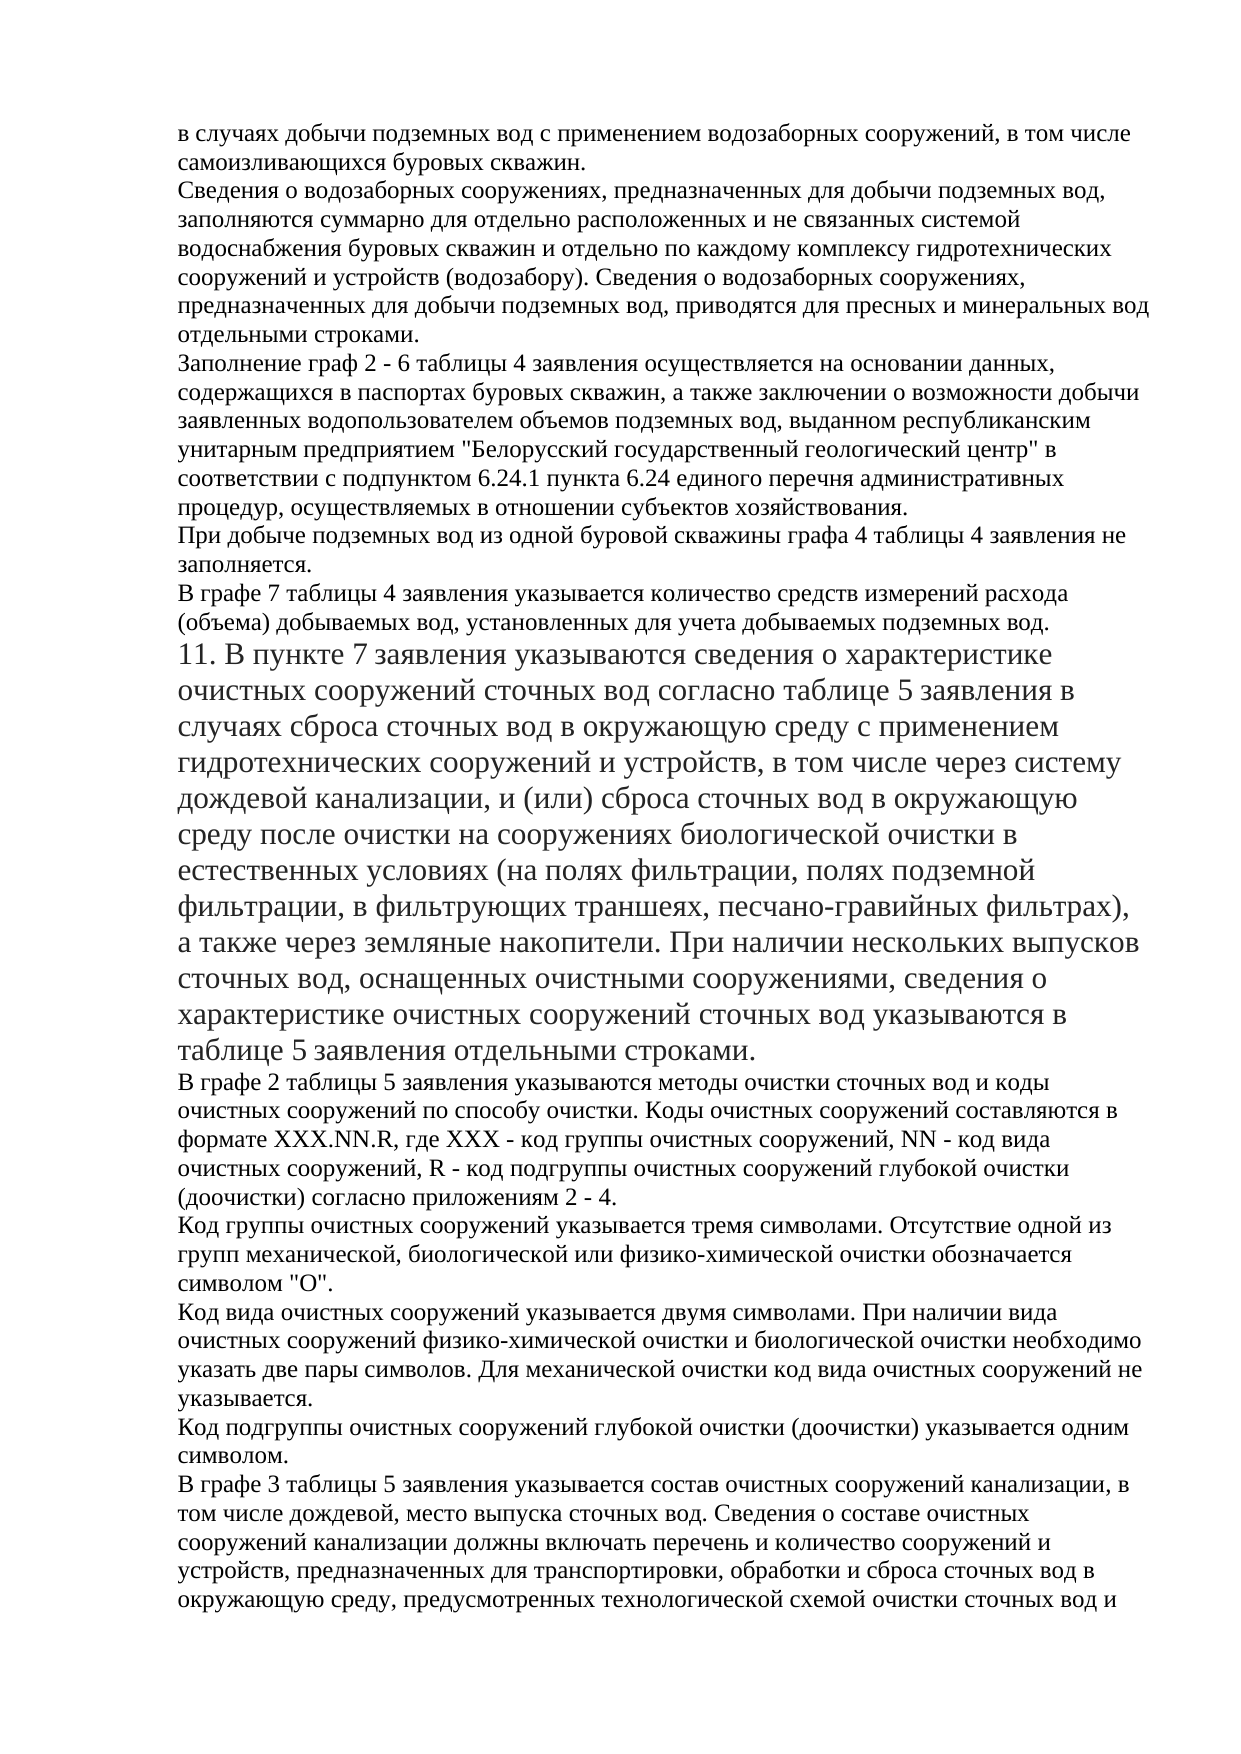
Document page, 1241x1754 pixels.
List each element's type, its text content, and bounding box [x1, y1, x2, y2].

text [177, 118, 1152, 176]
text Код вида очистных сооружений указывается двумя символами. При наличии вида очистных сооружений физико-химической очистки и биологической очистки необходимо указать две пары символов. Для механической очистки код вида очистных сооружений не указывается. [177, 1297, 1152, 1412]
text При добыче подземных вод из одной буровой скважины графа 4 таблицы 4 заявления не заполняется. [177, 521, 1152, 578]
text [177, 1469, 1152, 1613]
text 11. В пункте 7 заявления указываются сведения о характеристике очистных сооружений сточных вод согласно таблице 5 заявления в случаях сброса сточных вод в окружающую среду с применением гидротехнических сооружений и устройств, в том числе через систему дождевой канализации, и (или) сброса сточных вод в окружающую среду после очистки на сооружениях биологической очистки в естественных условиях (на полях фильтрации, полях подземной фильтрации, в фильтрующих траншеях, песчано-гравийных фильтрах), а также через земляные накопители. При наличии нескольких выпусков сточных вод, оснащенных очистными сооружениями, сведения о характеристике очистных сооружений сточных вод указываются в таблице 5 заявления отдельными строками. [177, 636, 1152, 1067]
text Сведения о водозаборных сооружениях, предназначенных для добычи подземных вод, заполняются суммарно для отдельно расположенных и не связанных системой водоснабжения буровых скважин и отдельно по каждому комплексу гидротехнических сооружений и устройств (водозабору). Сведения о водозаборных сооружениях, предназначенных для добычи подземных вод, приводятся для пресных и минеральных вод отдельными строками. [177, 176, 1152, 348]
text Код группы очистных сооружений указывается тремя символами. Отсутствие одной из групп механической, биологической или физико-химической очистки обозначается символом "О". [177, 1211, 1152, 1297]
text В графе 7 таблицы 4 заявления указывается количество средств измерений расхода (объема) добываемых вод, установленных для учета добываемых подземных вод. [177, 578, 1152, 636]
text В графе 2 таблицы 5 заявления указываются методы очистки сточных вод и коды очистных сооружений по способу очистки. Коды очистных сооружений составляются в формате XXX.NN.R, где XXX - код группы очистных сооружений, NN - код вида очистных сооружений, R - код подгруппы очистных сооружений глубокой очистки (доочистки) согласно приложениям 2 - 4. [177, 1067, 1152, 1211]
text Код подгруппы очистных сооружений глубокой очистки (доочистки) указывается одним символом. [177, 1412, 1152, 1469]
text Заполнение граф 2 - 6 таблицы 4 заявления осуществляется на основании данных, содержащихся в паспортах буровых скважин, а также заключении о возможности добычи заявленных водопользователем объемов подземных вод, выданном республиканским унитарным предприятием "Белорусский государственный геологический центр" в соответствии с подпунктом 6.24.1 пункта 6.24 единого перечня административных процедур, осуществляемых в отношении субъектов хозяйствования. [177, 348, 1152, 521]
